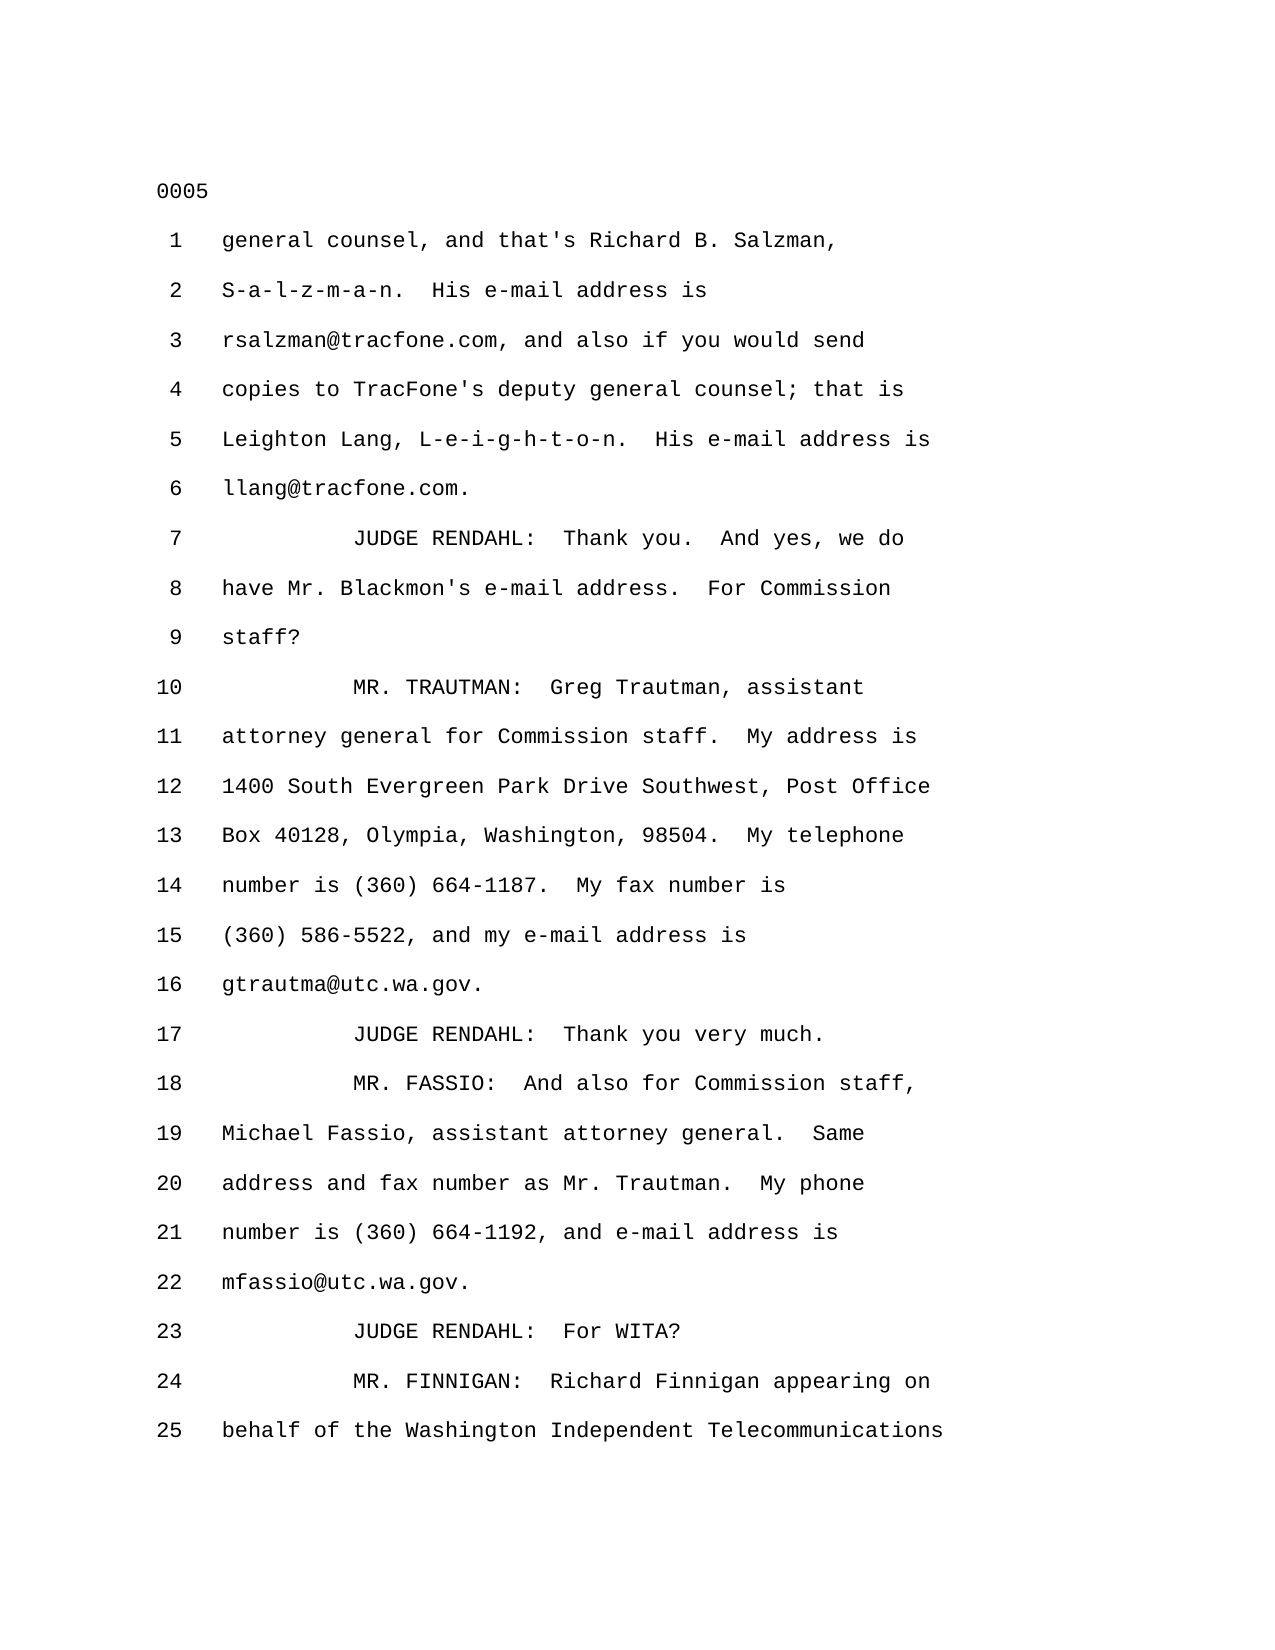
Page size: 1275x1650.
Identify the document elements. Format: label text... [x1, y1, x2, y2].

text 17 JUDGE RENDAHL: Thank you very much. [156, 1023, 1119, 1048]
text 5 Leighton Lang, L-e-i-g-h-t-o-n. His e-mail address is [156, 428, 1119, 453]
text 19 Michael Fassio, assistant attorney general. Same [156, 1122, 1119, 1147]
text 22 mfassio@utc.wa.gov. [156, 1271, 1119, 1296]
text 9 staff? [156, 626, 1119, 651]
text 18 MR. FASSIO: And also for Commission staff, [156, 1072, 1119, 1097]
text 0005 [156, 180, 1119, 205]
text 23 JUDGE RENDAHL: For WITA? [156, 1320, 1119, 1345]
text 8 have Mr. Blackmon's e-mail address. For Commission [156, 577, 1119, 601]
text 10 MR. TRAUTMAN: Greg Trautman, assistant [156, 676, 1119, 701]
text 6 llang@tracfone.com. [156, 477, 1119, 502]
text 11 attorney general for Commission staff. My address is [156, 725, 1119, 750]
text 20 address and fax number as Mr. Trautman. My phone [156, 1172, 1119, 1196]
text 2 S-a-l-z-m-a-n. His e-mail address is [156, 279, 1119, 304]
text 15 (360) 586-5522, and my e-mail address is [156, 924, 1119, 948]
text 1 general counsel, and that's Richard B. Salzman, [156, 229, 1119, 254]
text 13 Box 40128, Olympia, Washington, 98504. My telephone [156, 824, 1119, 849]
text 25 behalf of the Washington Independent Telecommunications [156, 1419, 1119, 1444]
text 24 MR. FINNIGAN: Richard Finnigan appearing on [156, 1370, 1119, 1395]
text 21 number is (360) 664-1192, and e-mail address is [156, 1221, 1119, 1246]
text 7 JUDGE RENDAHL: Thank you. And yes, we do [156, 527, 1119, 552]
text 16 gtrautma@utc.wa.gov. [156, 973, 1119, 998]
text 12 1400 South Evergreen Park Drive Southwest, Post Office [156, 775, 1119, 800]
text 4 copies to TracFone's deputy general counsel; that is [156, 378, 1119, 403]
text 14 number is (360) 664-1187. My fax number is [156, 874, 1119, 899]
text 3 rsalzman@tracfone.com, and also if you would send [156, 329, 1119, 353]
